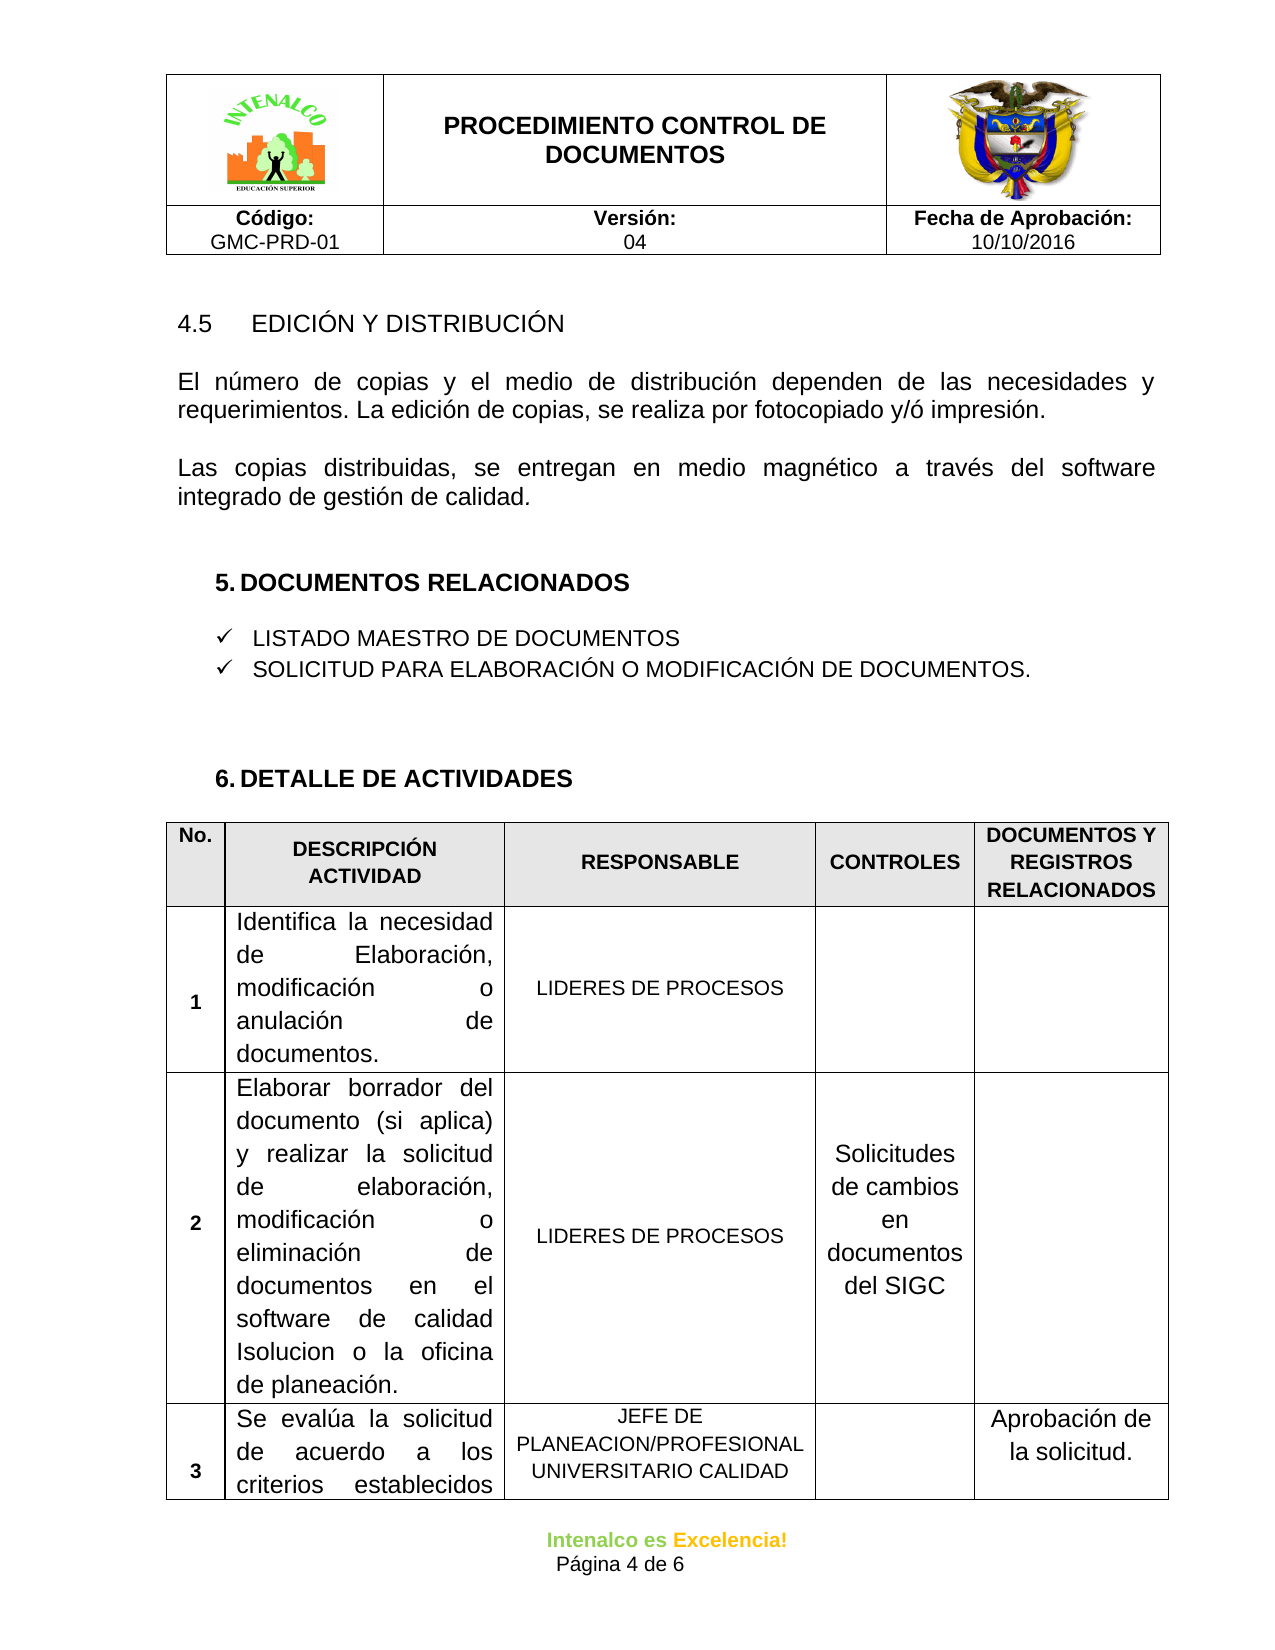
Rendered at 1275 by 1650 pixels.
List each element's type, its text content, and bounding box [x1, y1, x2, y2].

table_cell [816, 1404, 974, 1499]
table_header No. [167, 823, 224, 906]
table_cell 2 [167, 1073, 224, 1403]
table_cell [975, 1073, 1168, 1403]
picture [943, 78, 1094, 201]
list EDICIÓN Y DISTRIBUCIÓN [177, 309, 1157, 338]
list SOLICITUD PARA ELABORACIÓN O MODIFICACIÓN DE DOCUMENTOS. [215, 656, 1157, 682]
table_cell LIDERES DE PROCESOS [505, 907, 815, 1072]
table_cell LIDERES DE PROCESOS [505, 1073, 815, 1403]
table_cell [816, 907, 974, 1072]
table_cell Identifica la necesidad de Elaboración, modificación o anulación de documentos. [226, 907, 504, 1072]
table_cell Solicitudes de cambios en documentos del SIGC [816, 1073, 974, 1403]
list LISTADO MAESTRO DE DOCUMENTOS [215, 625, 1157, 652]
table_header DESCRIPCIÓN ACTIVIDAD [226, 823, 504, 906]
picture [208, 87, 342, 193]
table_cell 1 [167, 907, 224, 1072]
table_cell 3 [167, 1404, 224, 1499]
list DETALLE DE ACTIVIDADES [215, 764, 1157, 793]
list DOCUMENTOS RELACIONADOS [215, 568, 1157, 597]
table_cell JEFE DE PLANEACION/PROFESIONAL UNIVERSITARIO CALIDAD [505, 1404, 815, 1499]
table_cell Aprobación de la solicitud. [975, 1404, 1168, 1499]
table_cell Elaborar borrador del documento (si aplica) y realizar la solicitud de elaboración, modificación o eliminación de documentos en el software de calidad Isolucion o la oficina de planeación. [226, 1073, 504, 1403]
table_header DOCUMENTOS Y REGISTROS RELACIONADOS [975, 823, 1168, 906]
table_header CONTROLES [816, 823, 974, 906]
table_cell Se evalúa la solicitud de acuerdo a los criterios establecidos de evaluación y se decide si se aprueba o rechaza la solicitud. [226, 1404, 504, 1499]
table_cell [975, 907, 1168, 1072]
text Las copias distribuidas, se entregan en medio magnético a través del software integrado de gestión de calidad. [177, 453, 1157, 510]
text El número de copias y el medio de distribución dependen de las necesidades y requerimientos. La edición de copias, se realiza por fotocopiado y/ó impresión. [177, 367, 1157, 424]
table_header RESPONSABLE [505, 823, 815, 906]
